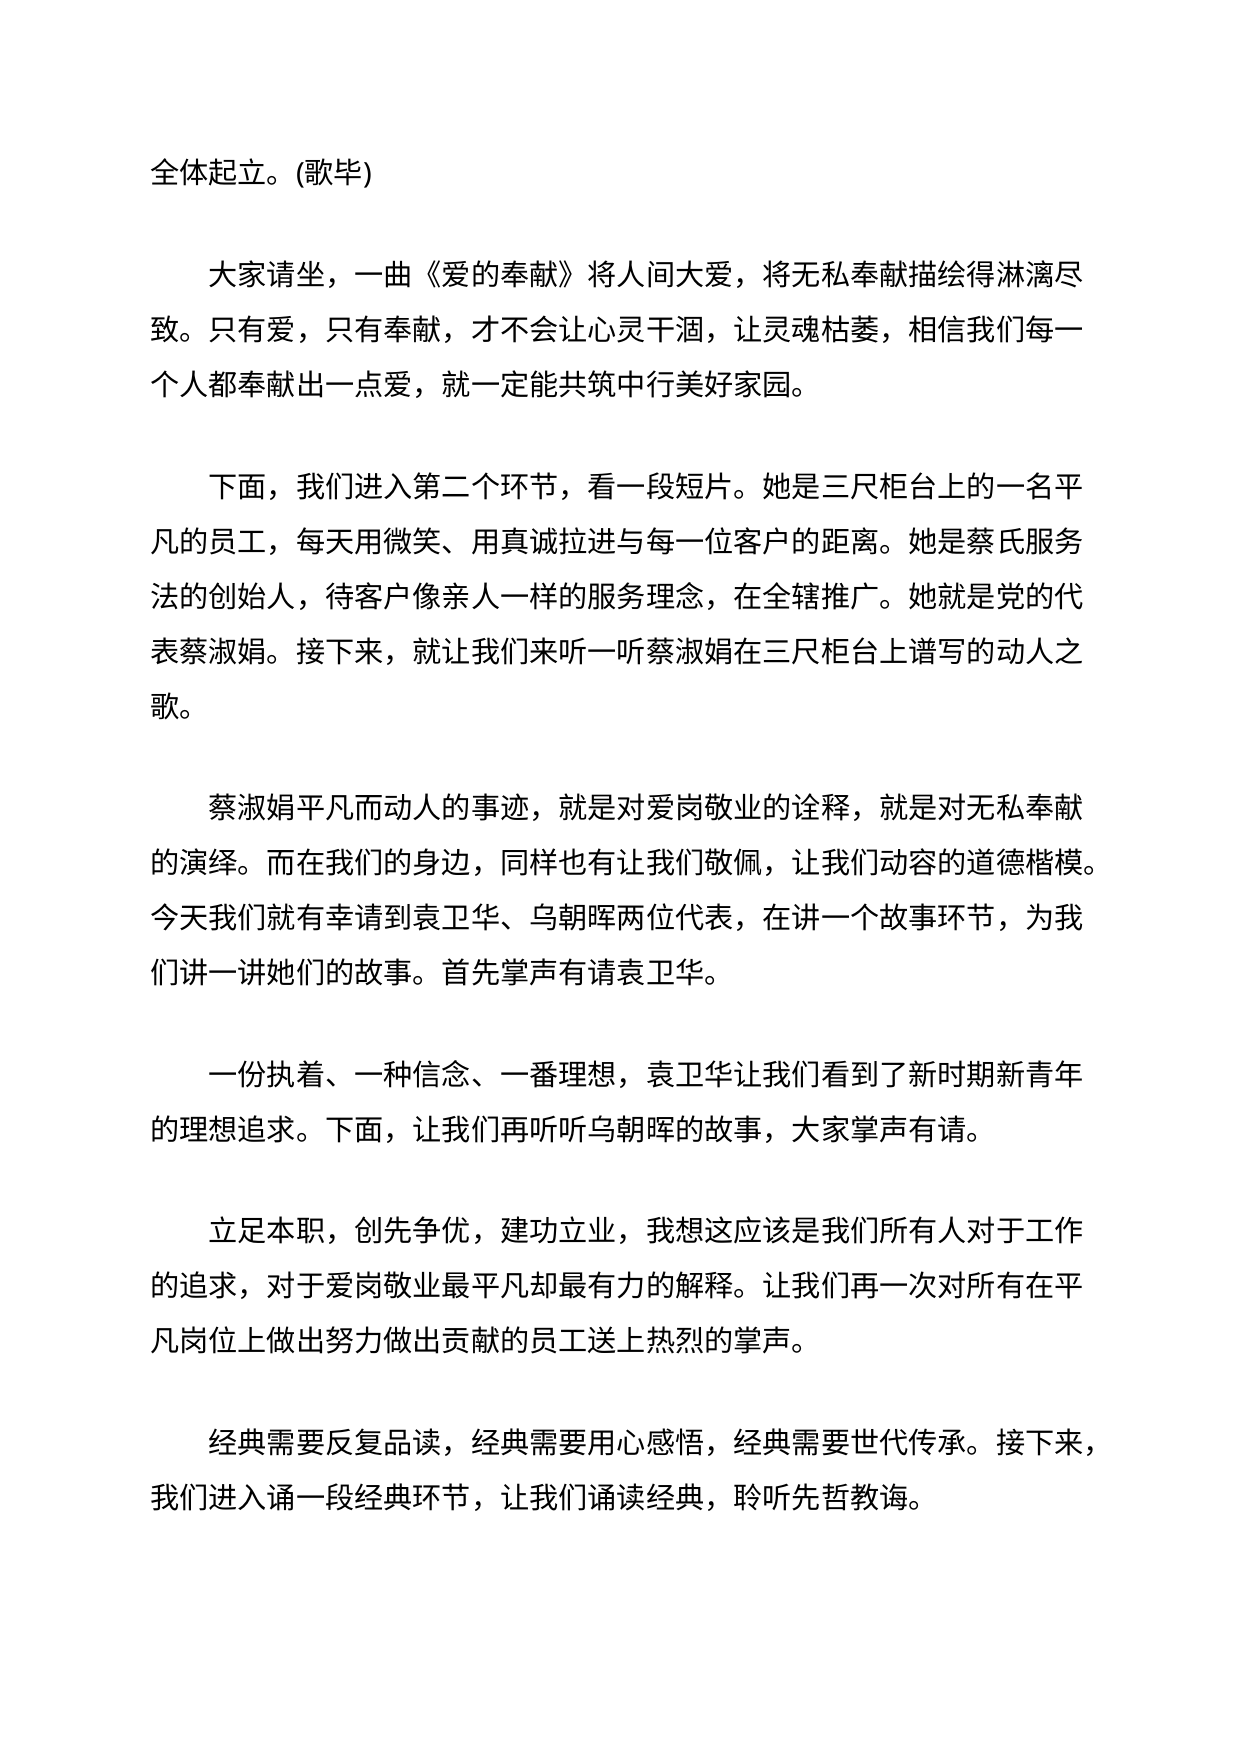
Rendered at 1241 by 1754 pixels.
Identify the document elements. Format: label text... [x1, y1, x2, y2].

text 大家请坐，一曲《爱的奉献》将人间大爱，将无私奉献描绘得淋漓尽致。只有爱，只有奉献，才不会让心灵干涸，让灵魂枯萎，相信我们每一个人都奉献出一点爱，就一定能共筑中行美好家园。 [150, 252, 1090, 404]
text 一份执着、一种信念、一番理想，袁卫华让我们看到了新时期新青年的理想追求。下面，让我们再听听乌朝晖的故事，大家掌声有请。 [150, 1051, 1090, 1148]
text 蔡淑娟平凡而动人的事迹，就是对爱岗敬业的诠释，就是对无私奉献的演绎。而在我们的身边，同样也有让我们敬佩，让我们动容的道德楷模。今天我们就有幸请到袁卫华、乌朝晖两位代表，在讲一个故事环节，为我们讲一讲她们的故事。首先掌声有请袁卫华。 [150, 785, 1090, 992]
text 立足本职，创先争优，建功立业，我想这应该是我们所有人对于工作的追求，对于爱岗敬业最平凡却最有力的解释。让我们再一次对所有在平凡岗位上做出努力做出贡献的员工送上热烈的掌声。 [150, 1208, 1090, 1360]
text 经典需要反复品读，经典需要用心感悟，经典需要世代传承。接下来，我们进入诵一段经典环节，让我们诵读经典，聆听先哲教诲。 [150, 1419, 1090, 1517]
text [150, 150, 1090, 192]
text 下面，我们进入第二个环节，看一段短片。她是三尺柜台上的一名平凡的员工，每天用微笑、用真诚拉进与每一位客户的距离。她是蔡氏服务法的创始人，待客户像亲人一样的服务理念，在全辖推广。她就是党的代表蔡淑娟。接下来，就让我们来听一听蔡淑娟在三尺柜台上谱写的动人之歌。 [150, 463, 1090, 725]
